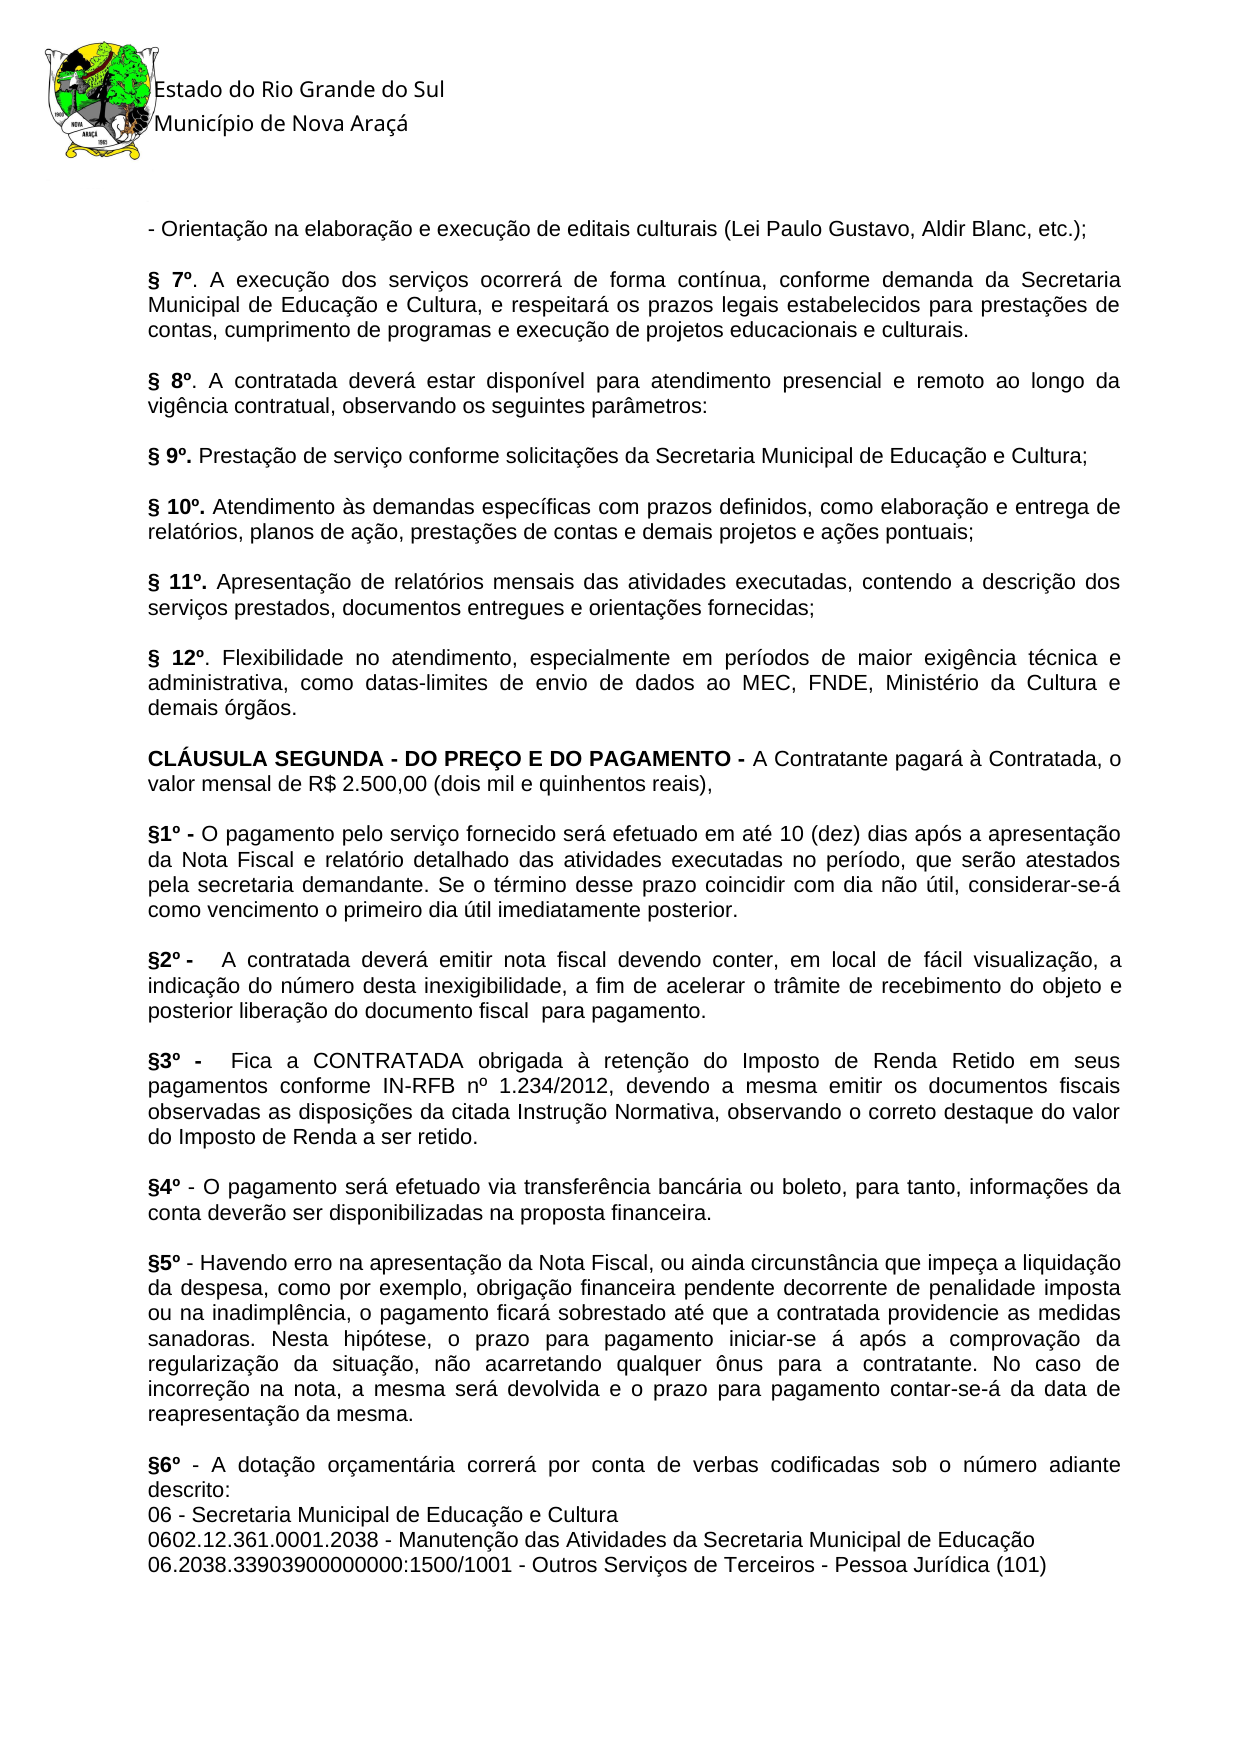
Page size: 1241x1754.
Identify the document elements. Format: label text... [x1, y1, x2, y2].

text § 10º. Atendimento às demandas específicas com prazos definidos, como elaboração e entrega de relatórios, planos de ação, prestações de contas e demais projetos e ações pontuais; [148, 493, 1122, 544]
text § 8º. A contratada deverá estar disponível para atendimento presencial e remoto ao longo da vigência contratual, observando os seguintes parâmetros: [148, 367, 1122, 418]
text CLÁUSULA SEGUNDA - DO PREÇO E DO PAGAMENTO - A Contratante pagará à Contratada, o valor mensal de R$ 2.500,00 (dois mil e quinhentos reais), [148, 746, 1122, 796]
text - Orientação na elaboração e execução de editais culturais (Lei Paulo Gustavo, Aldir Blanc, etc.); [148, 216, 1122, 241]
text § 7º. A execução dos serviços ocorrerá de forma contínua, conforme demanda da Secretaria Municipal de Educação e Cultura, e respeitará os prazos legais estabelecidos para prestações de contas, cumprimento de programas e execução de projetos educacionais e culturais. [148, 267, 1122, 342]
text §1º - O pagamento pelo serviço fornecido será efetuado em até 10 (dez) dias após a apresentação da Nota Fiscal e relatório detalhado das atividades executadas no período, que serão atestados pela secretaria demandante. Se o término desse prazo coincidir com dia não útil, considerar-se-á como vencimento o primeiro dia útil imediatamente posterior. [148, 821, 1122, 922]
text §3º - Fica a CONTRATADA obrigada à retenção do Imposto de Renda Retido em seus pagamentos conforme IN-RFB nº 1.234/2012, devendo a mesma emitir os documentos fiscais observadas as disposições da citada Instrução Normativa, observando o correto destaque do valor do Imposto de Renda a ser retido. [148, 1048, 1122, 1149]
text §6º - A dotação orçamentária correrá por conta de verbas codificadas sob o número adiante descrito: [148, 1451, 1122, 1502]
text 06 - Secretaria Municipal de Educação e Cultura [148, 1502, 1122, 1527]
text § 11º. Apresentação de relatórios mensais das atividades executadas, contendo a descrição dos serviços prestados, documentos entregues e orientações fornecidas; [148, 569, 1122, 619]
text § 9º. Prestação de serviço conforme solicitações da Secretaria Municipal de Educação e Cultura; [148, 443, 1122, 468]
text §4º - O pagamento será efetuado via transferência bancária ou boleto, para tanto, informações da conta deverão ser disponibilizadas na proposta financeira. [148, 1174, 1122, 1224]
picture [42, 41, 188, 202]
text 06.2038.33903900000000:1500/1001 - Outros Serviços de Terceiros - Pessoa Jurídica (101) [148, 1552, 1122, 1577]
text §2º - A contratada deverá emitir nota fiscal devendo conter, em local de fácil visualização, a indicação do número desta inexigibilidade, a fim de acelerar o trâmite de recebimento do objeto e posterior liberação do documento fiscal para pagamento. [148, 947, 1122, 1023]
text §5º - Havendo erro na apresentação da Nota Fiscal, ou ainda circunstância que impeça a liquidação da despesa, como por exemplo, obrigação financeira pendente decorrente de penalidade imposta ou na inadimplência, o pagamento ficará sobrestado até que a contratada providencie as medidas sanadoras. Nesta hipótese, o prazo para pagamento iniciar-se á após a comprovação da regularização da situação, não acarretando qualquer ônus para a contratante. No caso de incorreção na nota, a mesma será devolvida e o prazo para pagamento contar-se-á da data de reapresentação da mesma. [148, 1250, 1122, 1426]
text § 12º. Flexibilidade no atendimento, especialmente em períodos de maior exigência técnica e administrativa, como datas-limites de envio de dados ao MEC, FNDE, Ministério da Cultura e demais órgãos. [148, 645, 1122, 720]
text 0602.12.361.0001.2038 - Manutenção das Atividades da Secretaria Municipal de Educação [148, 1527, 1122, 1552]
